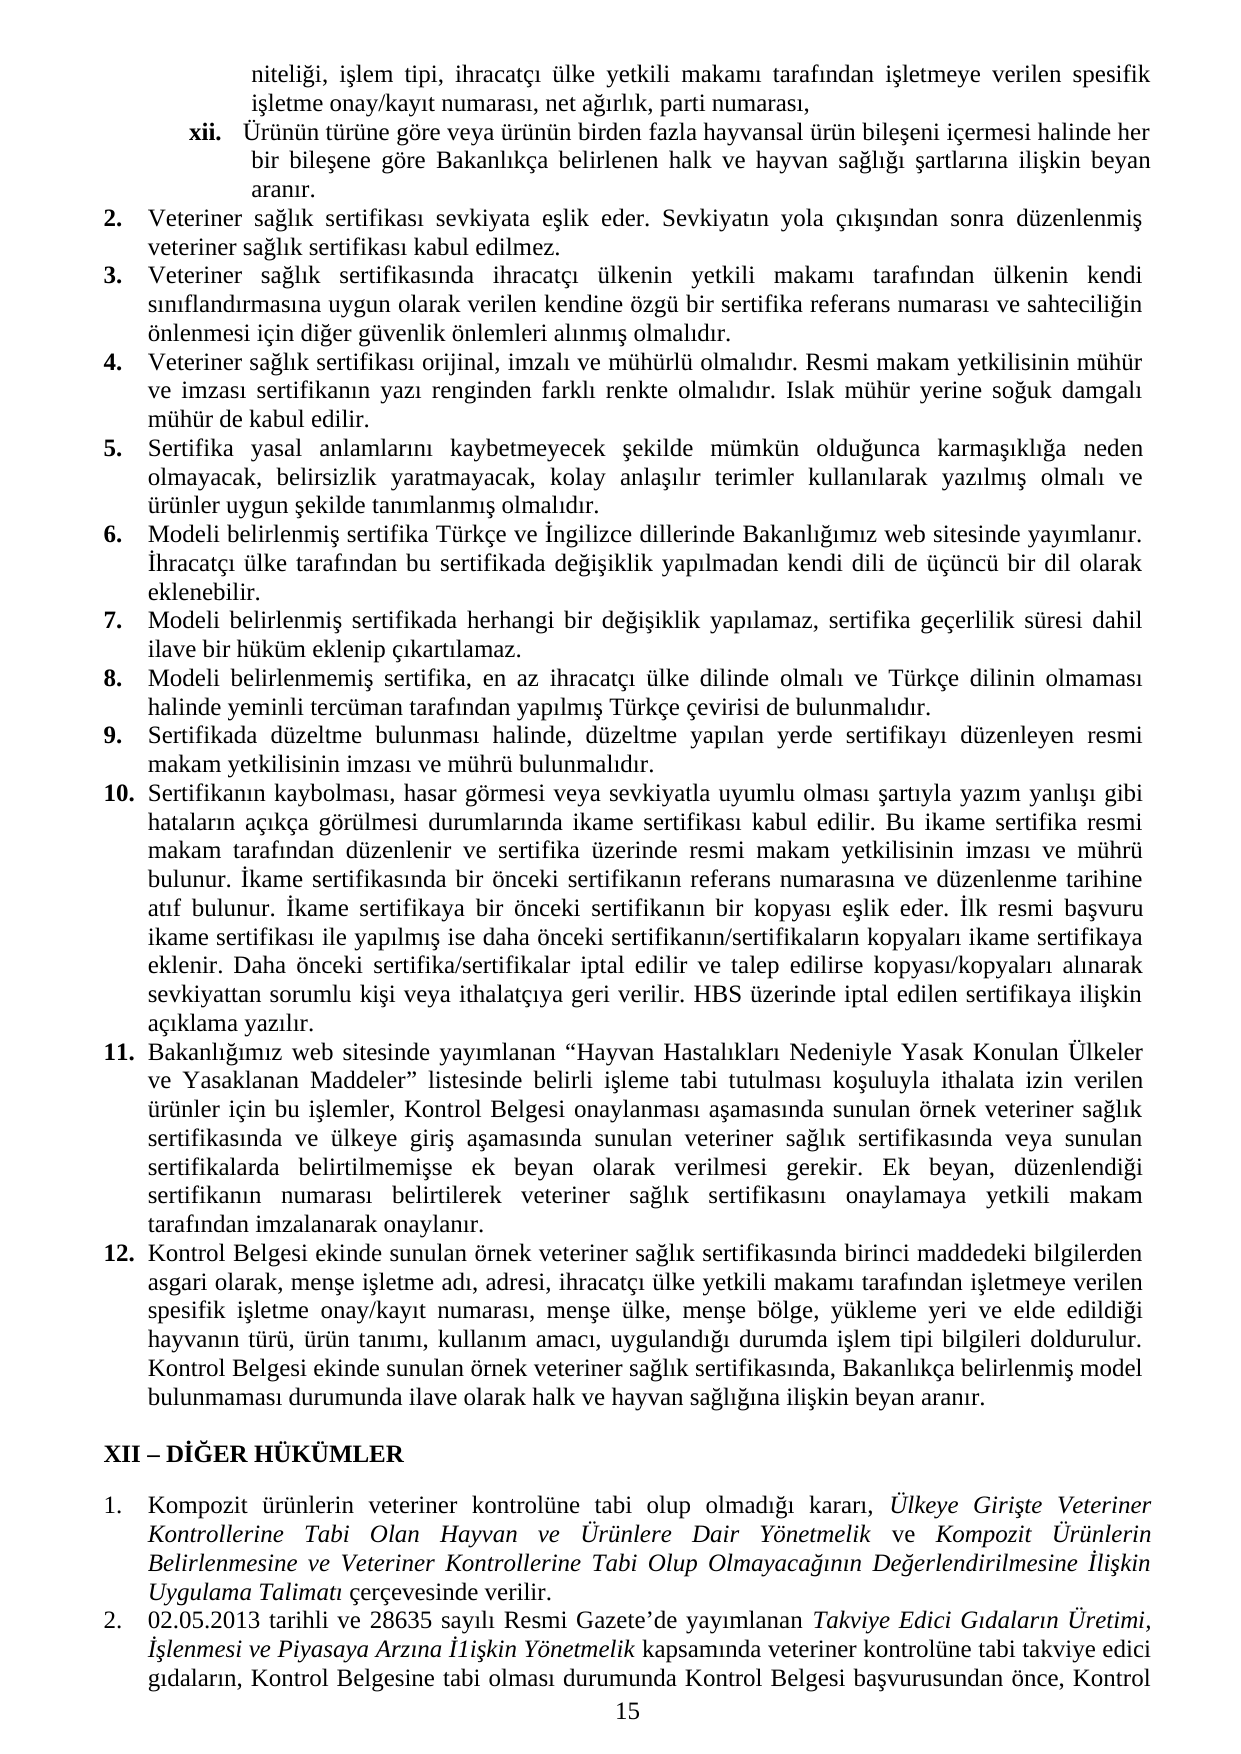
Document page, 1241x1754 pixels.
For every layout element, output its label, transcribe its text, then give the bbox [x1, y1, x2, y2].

list Modeli belirlenmemiş sertifika, en az ihracatçı ülke dilinde olmalı ve Türkçe dilinin olmaması halinde yeminli tercüman tarafından yapılmış Türkçe çevirisi de bulunmalıdır. [103, 663, 1144, 720]
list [221, 59, 1152, 117]
list Veteriner sağlık sertifikasında ihracatçı ülkenin yetkili makamı tarafından ülkenin kendi sınıflandırmasına uygun olarak verilen kendine özgü bir sertifika referans numarası ve sahteciliğin önlenmesi için diğer güvenlik önlemleri alınmış olmalıdır. [103, 260, 1144, 347]
list Ürünün türüne göre veya ürünün birden fazla hayvansal ürün bileşeni içermesi halinde her bir bileşene göre Bakanlıkça belirlenen halk ve hayvan sağlığı şartlarına ilişkin beyan aranır. [221, 117, 1152, 203]
list Kompozit ürünlerin veteriner kontrolüne tabi olup olmadığı kararı, Ülkeye Girişte Veteriner Kontrollerine Tabi Olan Hayvan ve Ürünlere Dair Yönetmelik ve Kompozit Ürünlerin Belirlenmesine ve Veteriner Kontrollerine Tabi Olup Olmayacağının Değerlendirilmesine İlişkin Uygulama Talimatı çerçevesinde verilir. [103, 1491, 1152, 1606]
list Veteriner sağlık sertifikası orijinal, imzalı ve mühürlü olmalıdır. Resmi makam yetkilisinin mühür ve imzası sertifikanın yazı renginden farklı renkte olmalıdır. Islak mühür yerine soğuk damgalı mühür de kabul edilir. [103, 347, 1144, 433]
list Sertifikada düzeltme bulunması halinde, düzeltme yapılan yerde sertifikayı düzenleyen resmi makam yetkilisinin imzası ve mührü bulunmalıdır. [103, 720, 1144, 778]
list Kontrol Belgesi ekinde sunulan örnek veteriner sağlık sertifikasında birinci maddedeki bilgilerden asgari olarak, menşe işletme adı, adresi, ihracatçı ülke yetkili makamı tarafından işletmeye verilen spesifik işletme onay/kayıt numarası, menşe ülke, menşe bölge, yükleme yeri ve elde edildiği hayvanın türü, ürün tanımı, kullanım amacı, uygulandığı durumda işlem tipi bilgileri doldurulur. Kontrol Belgesi ekinde sunulan örnek veteriner sağlık sertifikasında, Bakanlıkça belirlenmiş model bulunmaması durumunda ilave olarak halk ve hayvan sağlığına ilişkin beyan aranır. [103, 1238, 1144, 1410]
list Bakanlığımız web sitesinde yayımlanan “Hayvan Hastalıkları Nedeniyle Yasak Konulan Ülkeler ve Yasaklanan Maddeler” listesinde belirli işleme tabi tutulması koşuluyla ithalata izin verilen ürünler için bu işlemler, Kontrol Belgesi onaylanması aşamasında sunulan örnek veteriner sağlık sertifikasında ve ülkeye giriş aşamasında sunulan veteriner sağlık sertifikasında veya sunulan sertifikalarda belirtilmemişse ek beyan olarak verilmesi gerekir. Ek beyan, düzenlendiği sertifikanın numarası belirtilerek veteriner sağlık sertifikasını onaylamaya yetkili makam tarafından imzalanarak onaylanır. [103, 1037, 1144, 1238]
list Sertifikanın kaybolması, hasar görmesi veya sevkiyatla uyumlu olması şartıyla yazım yanlışı gibi hataların açıkça görülmesi durumlarında ikame sertifikası kabul edilir. Bu ikame sertifika resmi makam tarafından düzenlenir ve sertifika üzerinde resmi makam yetkilisinin imzası ve mührü bulunur. İkame sertifikasında bir önceki sertifikanın referans numarasına ve düzenlenme tarihine atıf bulunur. İkame sertifikaya bir önceki sertifikanın bir kopyası eşlik eder. İlk resmi başvuru ikame sertifikası ile yapılmış ise daha önceki sertifikanın/sertifikaların kopyaları ikame sertifikaya eklenir. Daha önceki sertifika/sertifikalar iptal edilir ve talep edilirse kopyası/kopyaları alınarak sevkiyattan sorumlu kişi veya ithalatçıya geri verilir. HBS üzerinde iptal edilen sertifikaya ilişkin açıklama yazılır. [103, 778, 1144, 1037]
list Modeli belirlenmiş sertifika Türkçe ve İngilizce dillerinde Bakanlığımız web sitesinde yayımlanır. İhracatçı ülke tarafından bu sertifikada değişiklik yapılmadan kendi dili de üçüncü bir dil olarak eklenebilir. [103, 519, 1144, 605]
list Modeli belirlenmiş sertifikada herhangi bir değişiklik yapılamaz, sertifika geçerlilik süresi dahil ilave bir hüküm eklenip çıkartılamaz. [103, 605, 1144, 663]
list Veteriner sağlık sertifikası sevkiyata eşlik eder. Sevkiyatın yola çıkışından sonra düzenlenmiş veteriner sağlık sertifikası kabul edilmez. [103, 203, 1144, 260]
list Sertifika yasal anlamlarını kaybetmeyecek şekilde mümkün olduğunca karmaşıklığa neden olmayacak, belirsizlik yaratmayacak, kolay anlaşılır terimler kullanılarak yazılmış olmalı ve ürünler uygun şekilde tanımlanmış olmalıdır. [103, 433, 1144, 519]
text XII – DİĞER HÜKÜMLER [103, 1439, 1152, 1468]
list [103, 1606, 1152, 1692]
